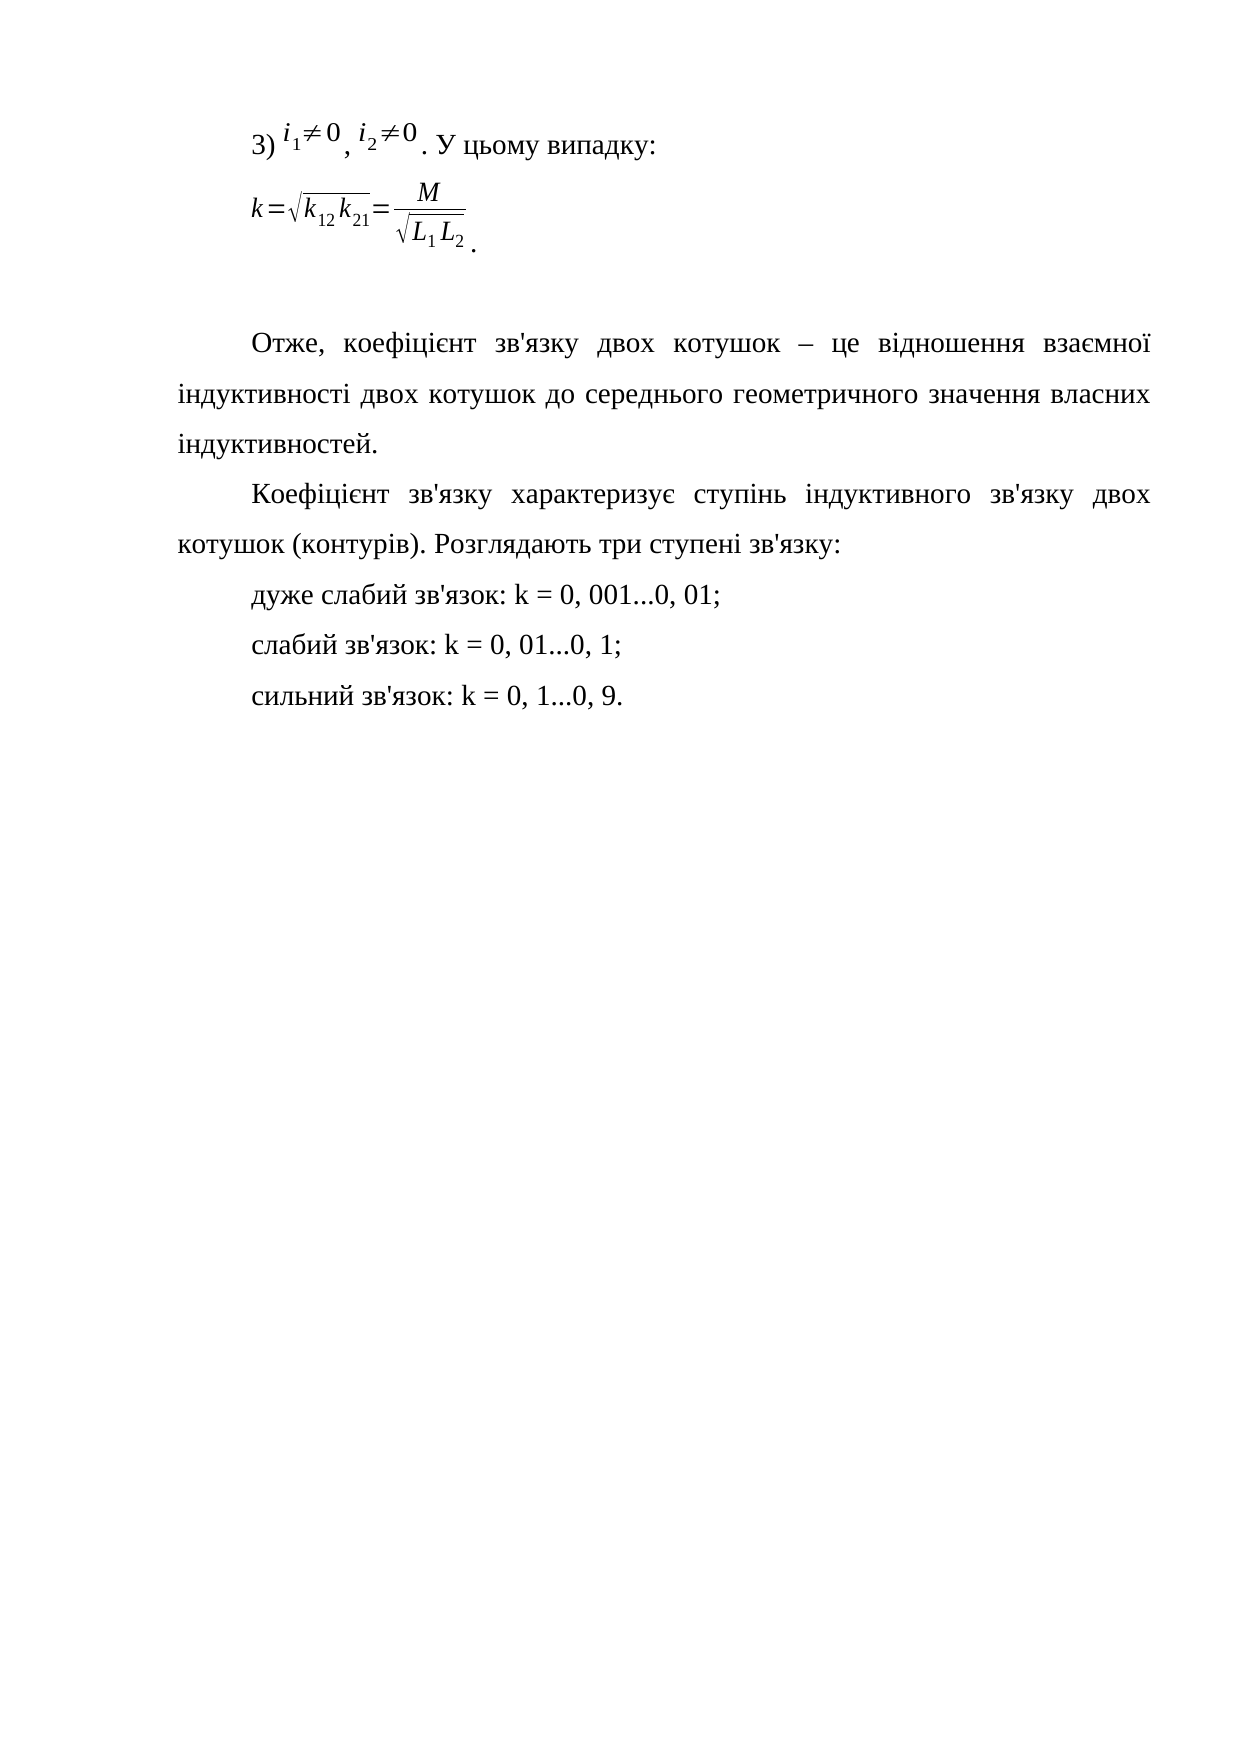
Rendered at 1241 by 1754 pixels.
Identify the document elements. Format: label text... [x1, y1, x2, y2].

text Коефіцієнт зв'язку характеризує ступінь індуктивного зв'язку двох котушок (контурів). Розглядають три ступені зв'язку: [177, 476, 1152, 560]
text сильний зв'язок: k = 0, 1...0, 9. [177, 678, 1152, 711]
text дуже слабий зв'язок: k = 0, 001...0, 01; [177, 577, 1152, 611]
text . [177, 177, 1152, 258]
text 3) , . У цьому випадку: [177, 118, 1152, 160]
text Отже, коефіцієнт зв'язку двох котушок – це відношення взаємної індуктивності двох котушок до середнього геометричного значення власних індуктивностей. [177, 325, 1152, 459]
text слабий зв'язок: k = 0, 01...0, 1; [177, 627, 1152, 661]
